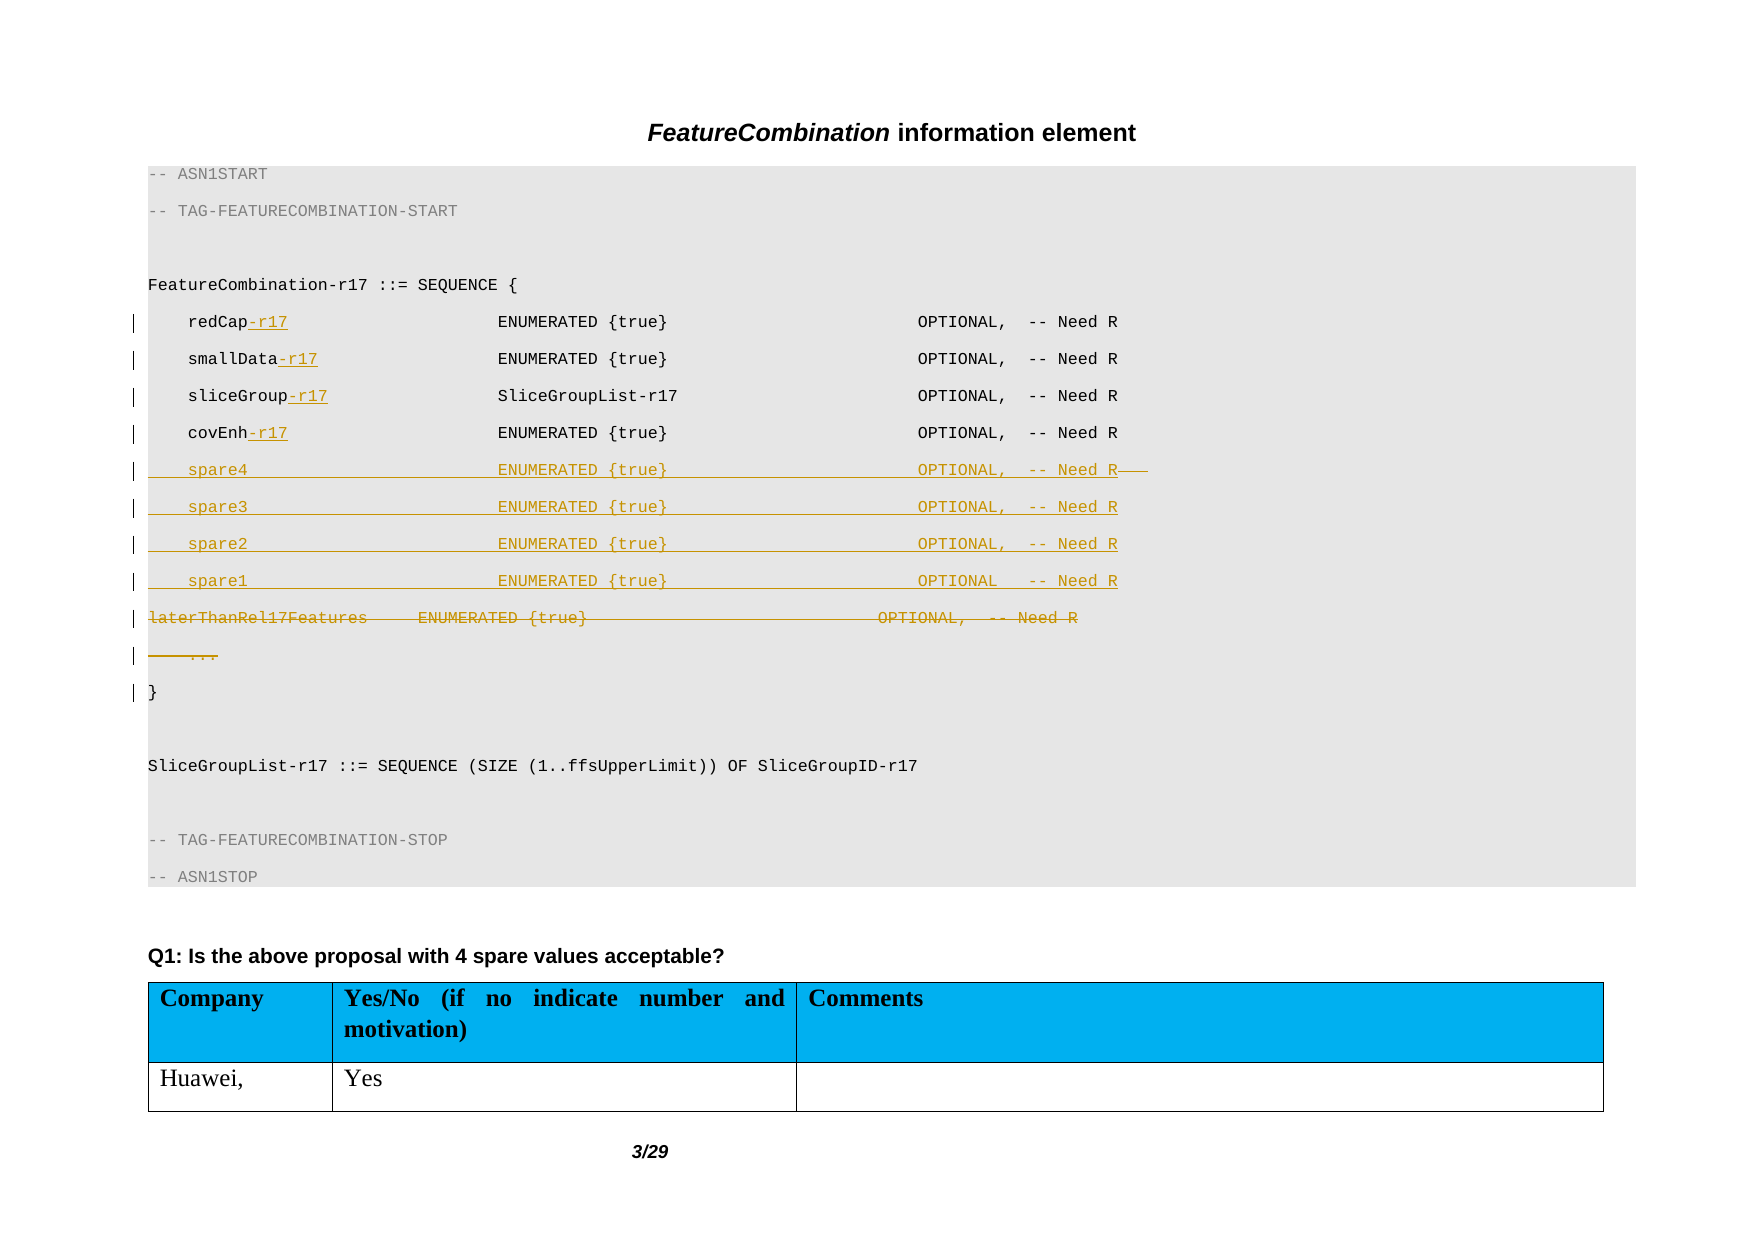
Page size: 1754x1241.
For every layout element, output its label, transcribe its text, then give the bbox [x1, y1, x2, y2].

text FeatureCombination information element [148, 118, 1636, 147]
table_cell Huawei, HiSilicon [149, 1063, 332, 1111]
text -- TAG-FEATURECOMBINATION-START [148, 203, 1636, 222]
text -- TAG-FEATURECOMBINATION-STOP [148, 831, 1636, 850]
table_header Company [149, 983, 332, 1062]
table_cell Yes [333, 1063, 796, 1111]
text SliceGroupList-r17 ::= SEQUENCE (SIZE (1..ffsUpperLimit)) OF SliceGroupID-r17 [148, 757, 1636, 776]
text } [148, 683, 1636, 702]
text redCap ENUMERATED {true} OPTIONAL, -- Need R [148, 314, 1636, 333]
text -- ASN1STOP [148, 868, 1636, 887]
table_cell [797, 1063, 1603, 1111]
text smallData ENUMERATED {true} OPTIONAL, -- Need R [148, 351, 1636, 369]
text sliceGroup SliceGroupList-r17 OPTIONAL, -- Need R [148, 388, 1636, 407]
text FeatureCombination-r17 ::= SEQUENCE { [148, 277, 1636, 296]
text covEnh ENUMERATED {true} OPTIONAL, -- Need R [148, 425, 1636, 443]
table_header Comments [797, 983, 1603, 1062]
table_header Yes/No (if no indicate number and motivation) [333, 983, 796, 1062]
text -- ASN1START [148, 166, 1636, 185]
text Q1: Is the above proposal with 4 spare values acceptable? [148, 944, 1636, 968]
